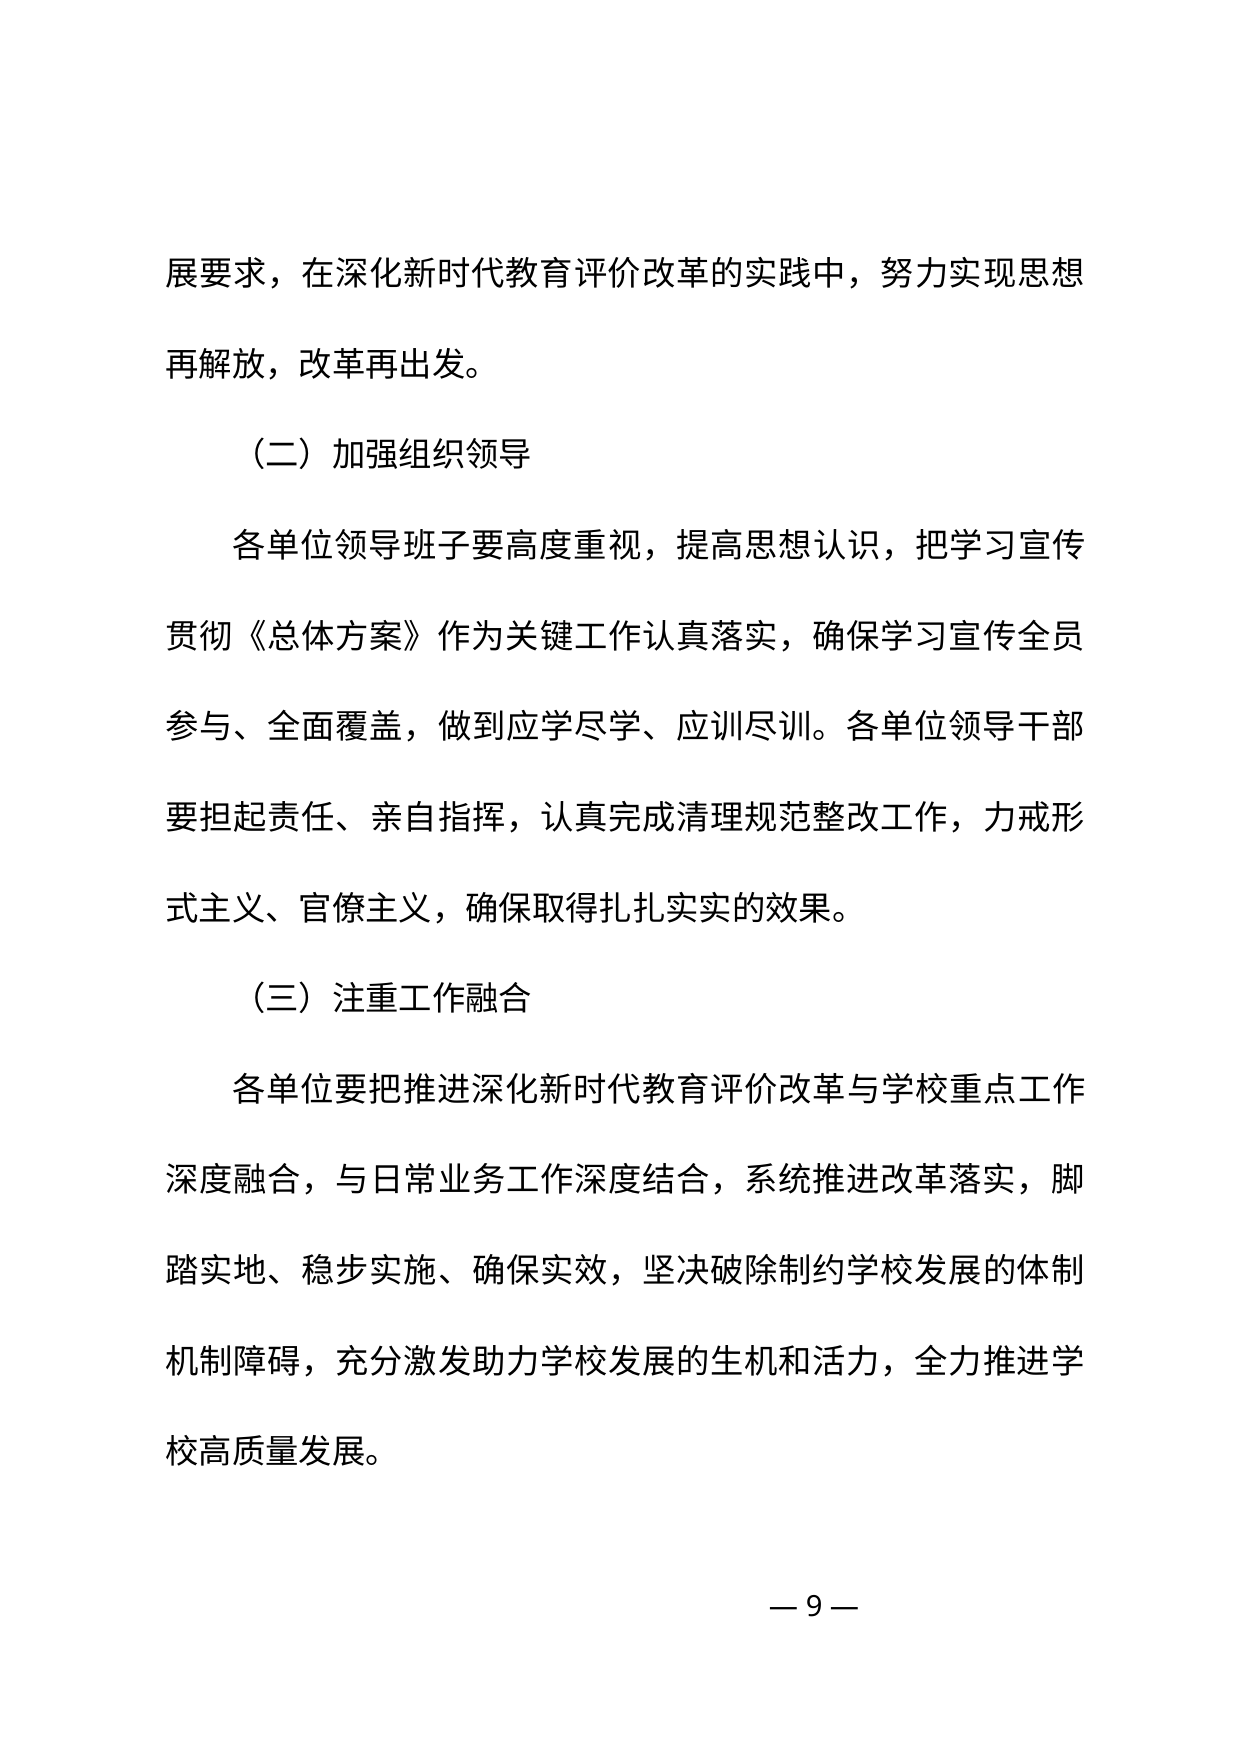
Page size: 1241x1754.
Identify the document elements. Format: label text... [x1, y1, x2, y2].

text （二）加强组织领导 [165, 407, 1087, 498]
text 各单位要把推进深化新时代教育评价改革与学校重点工作深度融合，与日常业务工作深度结合，系统推进改革落实，脚踏实地、稳步实施、确保实效，坚决破除制约学校发展的体制机制障碍，充分激发助力学校发展的生机和活力，全力推进学校高质量发展。 [165, 1041, 1087, 1494]
text （三）注重工作融合 [165, 951, 1087, 1041]
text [165, 226, 1087, 407]
text 各单位领导班子要高度重视，提高思想认识，把学习宣传贯彻《总体方案》作为关键工作认真落实，确保学习宣传全员参与、全面覆盖，做到应学尽学、应训尽训。各单位领导干部要担起责任、亲自指挥，认真完成清理规范整改工作，力戒形式主义、官僚主义，确保取得扎扎实实的效果。 [165, 498, 1087, 951]
